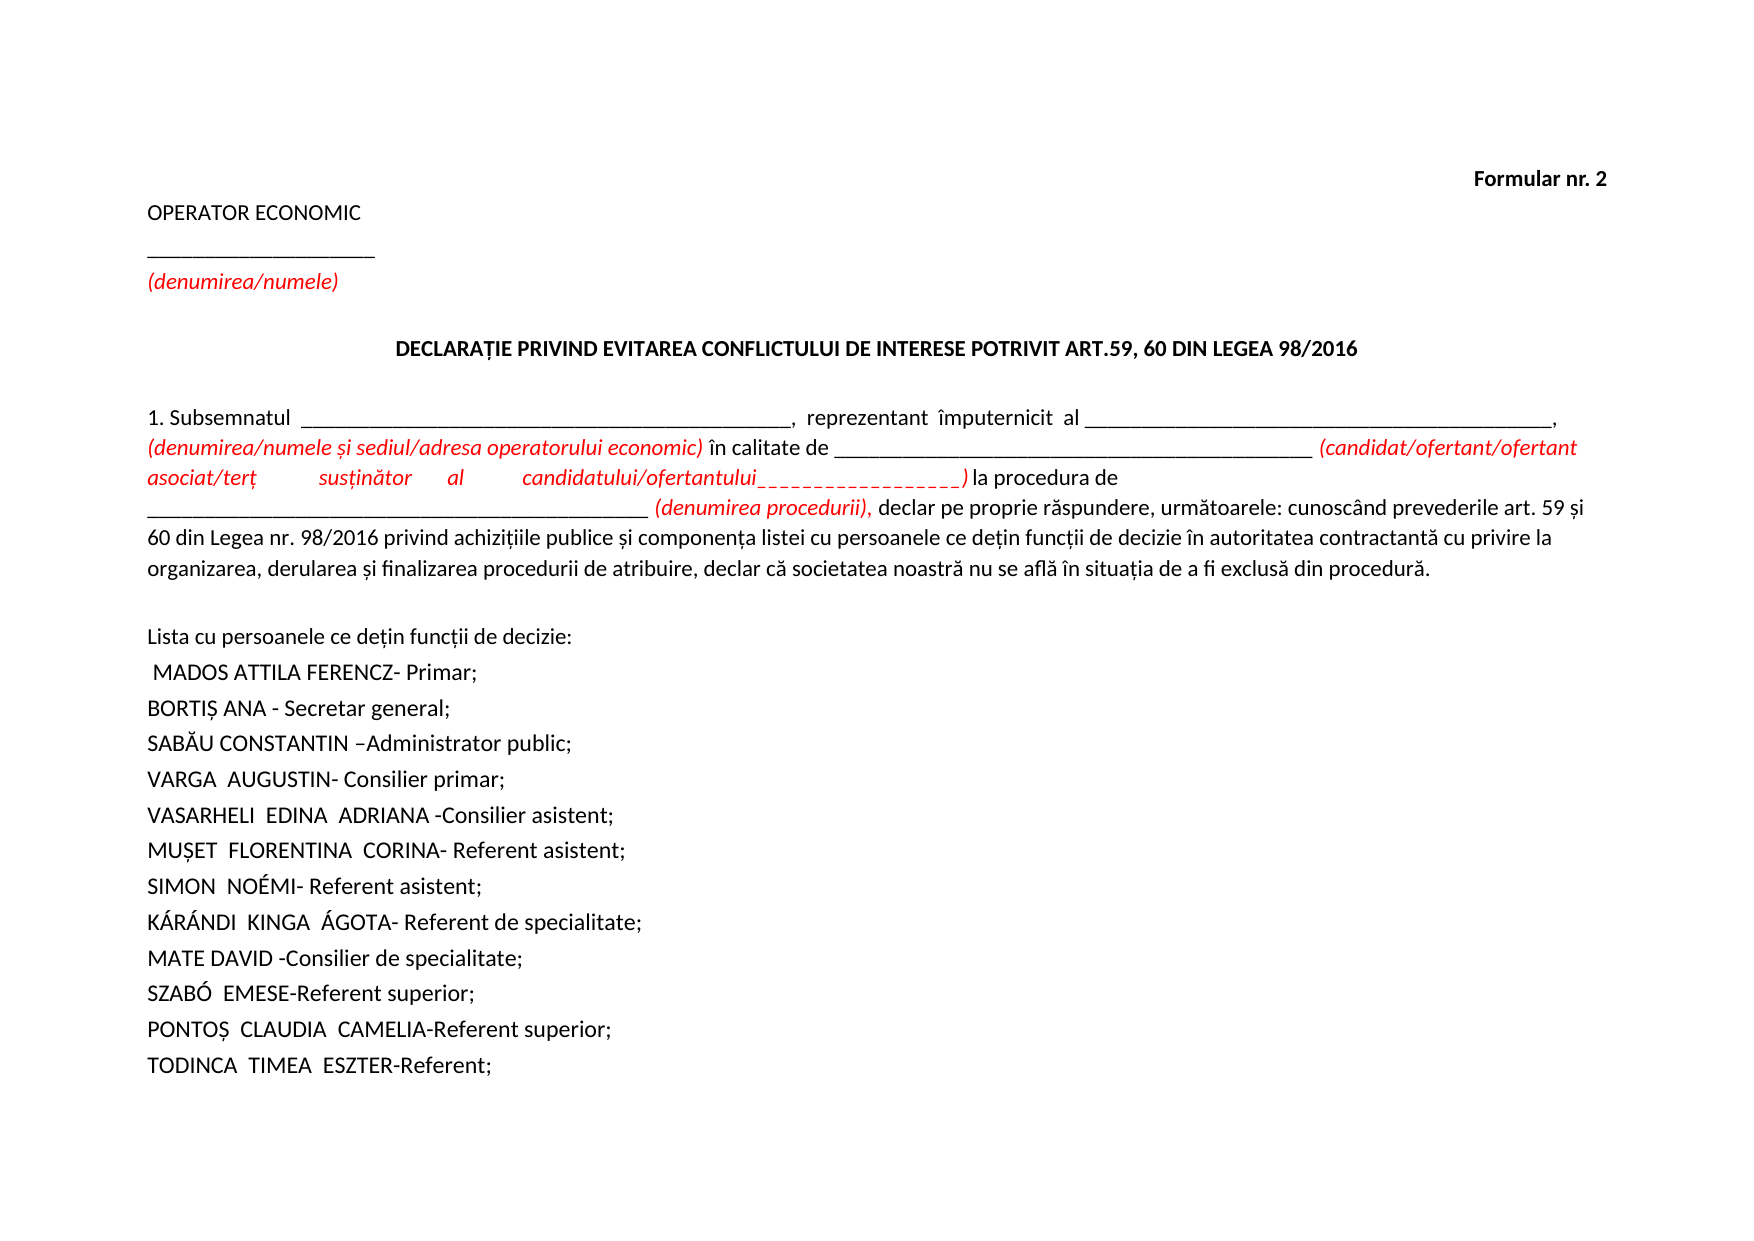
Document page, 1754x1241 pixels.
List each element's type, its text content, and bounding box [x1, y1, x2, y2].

text TODINCA TIMEA ESZTER-Referent; [147, 1050, 1607, 1079]
text BORTIȘ ANA - Secretar general; [147, 693, 1607, 722]
text Formular nr. 2 [147, 164, 1607, 192]
text OPERATOR ECONOMIC [147, 198, 1607, 226]
text (denumirea/numele) [147, 267, 1607, 295]
text SIMON NOÉMI- Referent asistent; [147, 871, 1607, 901]
text VASARHELI EDINA ADRIANA -Consilier asistent; [147, 800, 1607, 829]
text KÁRÁNDI KINGA ÁGOTA- Referent de specialitate; [147, 907, 1607, 936]
text PONTOȘ CLAUDIA CAMELIA-Referent superior; [147, 1014, 1607, 1043]
text SABĂU CONSTANTIN –Administrator public; [147, 728, 1607, 758]
text SZABÓ EMESE-Referent superior; [147, 978, 1607, 1008]
text Lista cu persoanele ce dețin funcții de decizie: [147, 622, 1607, 651]
text DECLARAŢIE PRIVIND EVITAREA CONFLICTULUI DE INTERESE POTRIVIT ART.59, 60 DIN LEGEA 98/2016 [147, 334, 1607, 362]
text ____________________ [147, 233, 1607, 261]
text MADOS ATTILA FERENCZ- Primar; [147, 657, 1607, 686]
text VARGA AUGUSTIN- Consilier primar; [147, 764, 1607, 793]
text MATE DAVID -Consilier de specialitate; [147, 943, 1607, 972]
text 1. Subsemnatul ___________________________________________, reprezentant împuternicit al _________________________________________, (denumirea/numele și sediul/adresa operatorului economic) în calitate de __________________________________________ (candidat/ofertant/ofertant asociat/terț susținător al candidatului/ofertantului__________________) la procedura de ____________________________________________ (denumirea procedurii), declar pe proprie răspundere, următoarele: cunoscând prevederile art. 59 și 60 din Legea nr. 98/2016 privind achizițiile publice și componența listei cu persoanele ce dețin funcții de decizie în autoritatea contractantă cu privire la organizarea, derularea și finalizarea procedurii de atribuire, declar că societatea noastră nu se află în situația de a fi exclusă din procedură. [147, 403, 1607, 582]
text MUȘET FLORENTINA CORINA- Referent asistent; [147, 836, 1607, 865]
